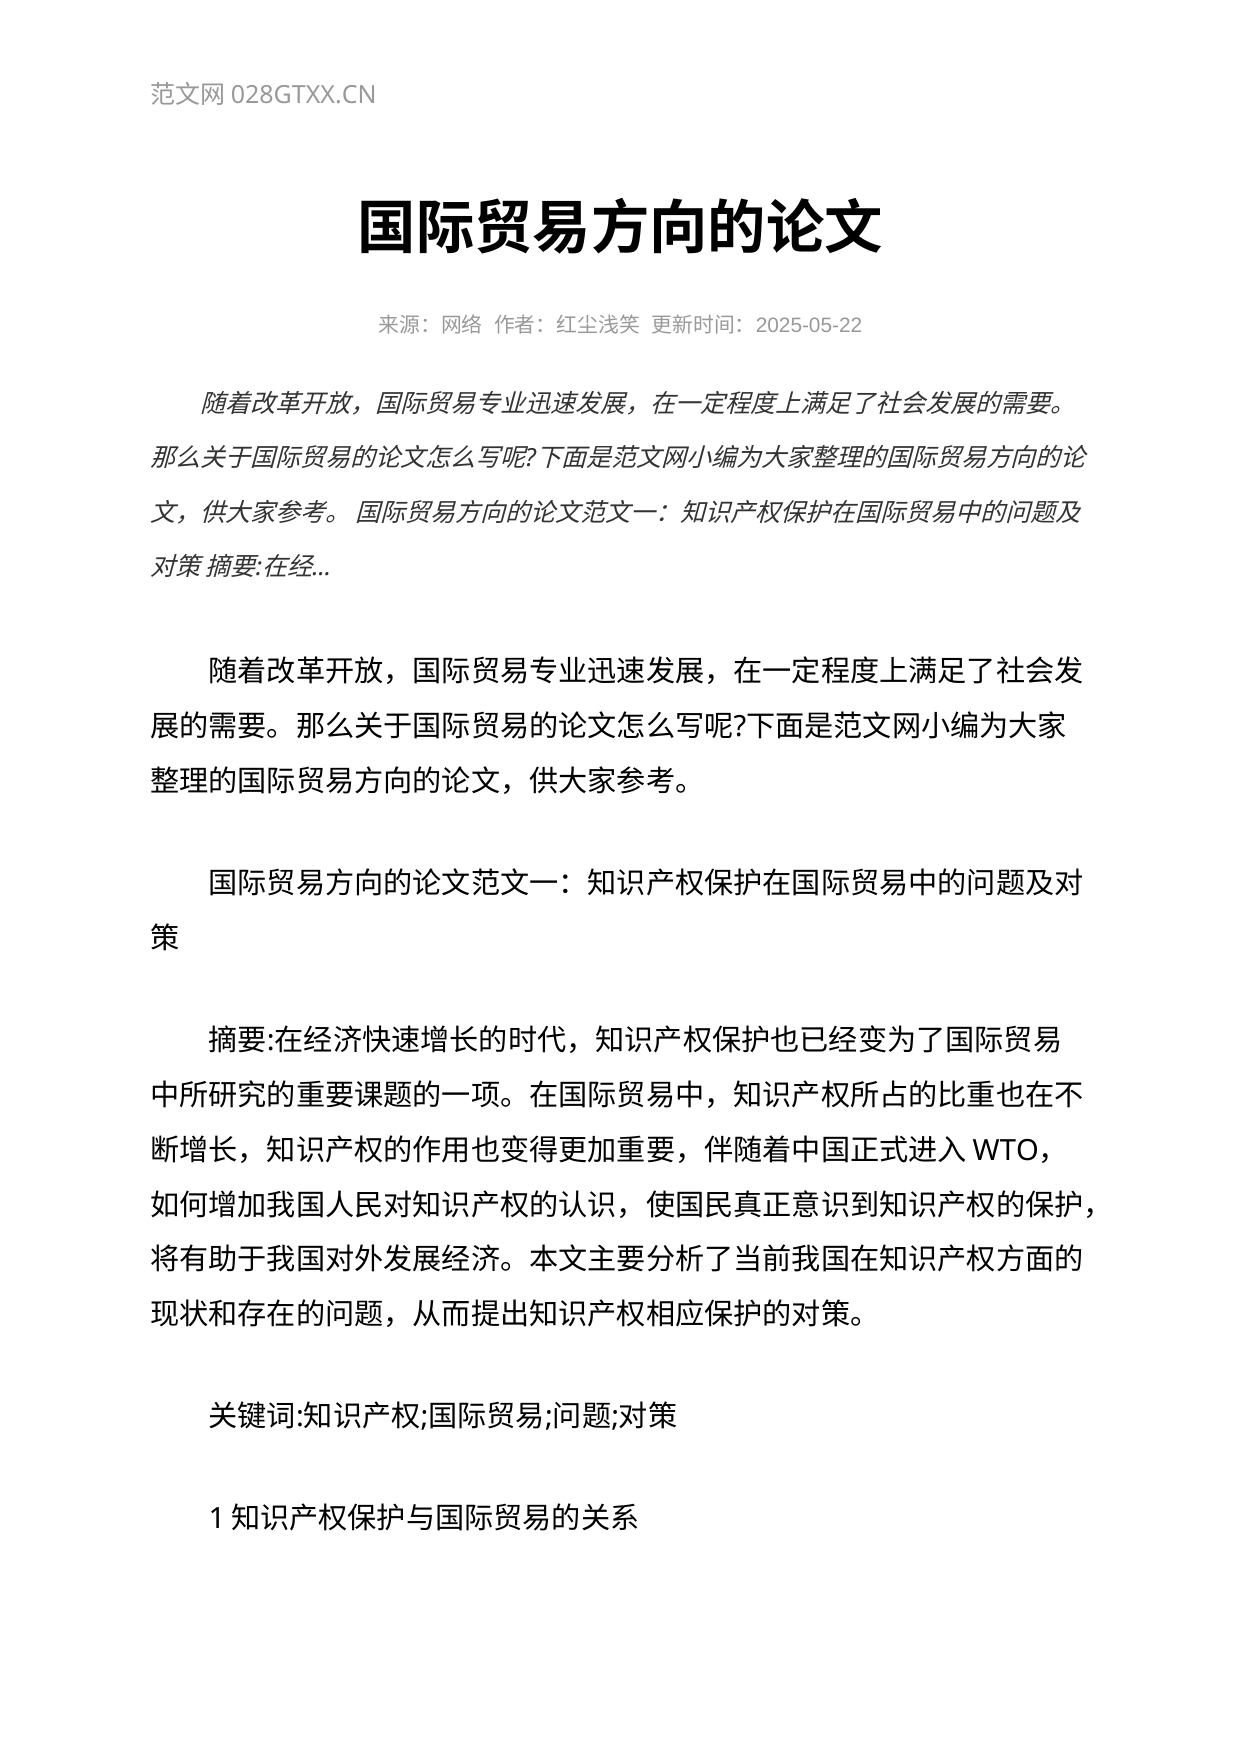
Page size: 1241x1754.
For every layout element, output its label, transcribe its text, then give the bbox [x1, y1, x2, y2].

text 摘要:在经济快速增长的时代，知识产权保护也已经变为了国际贸易中所研究的重要课题的一项。在国际贸易中，知识产权所占的比重也在不断增长，知识产权的作用也变得更加重要，伴随着中国正式进入WTO，如何增加我国人民对知识产权的认识，使国民真正意识到知识产权的保护，将有助于我国对外发展经济。本文主要分析了当前我国在知识产权方面的现状和存在的问题，从而提出知识产权相应保护的对策。 [150, 1016, 1090, 1333]
text 随着改革开放，国际贸易专业迅速发展，在一定程度上满足了社会发展的需要。那么关于国际贸易的论文怎么写呢?下面是范文网小编为大家整理的国际贸易方向的论文，供大家参考。 国际贸易方向的论文范文一：知识产权保护在国际贸易中的问题及对策 摘要:在经... [150, 383, 1090, 583]
subtitle 国际贸易方向的论文 [150, 181, 1090, 266]
text 随着改革开放，国际贸易专业迅速发展，在一定程度上满足了社会发展的需要。那么关于国际贸易的论文怎么写呢?下面是范文网小编为大家整理的国际贸易方向的论文，供大家参考。 [150, 648, 1090, 800]
text 关键词:知识产权;国际贸易;问题;对策 [150, 1393, 1090, 1435]
text 来源：网络 作者：红尘浅笑 更新时间：2025-05-22 [150, 313, 1090, 337]
text 国际贸易方向的论文范文一：知识产权保护在国际贸易中的问题及对策 [150, 859, 1090, 957]
text 1知识产权保护与国际贸易的关系 [150, 1494, 1090, 1537]
